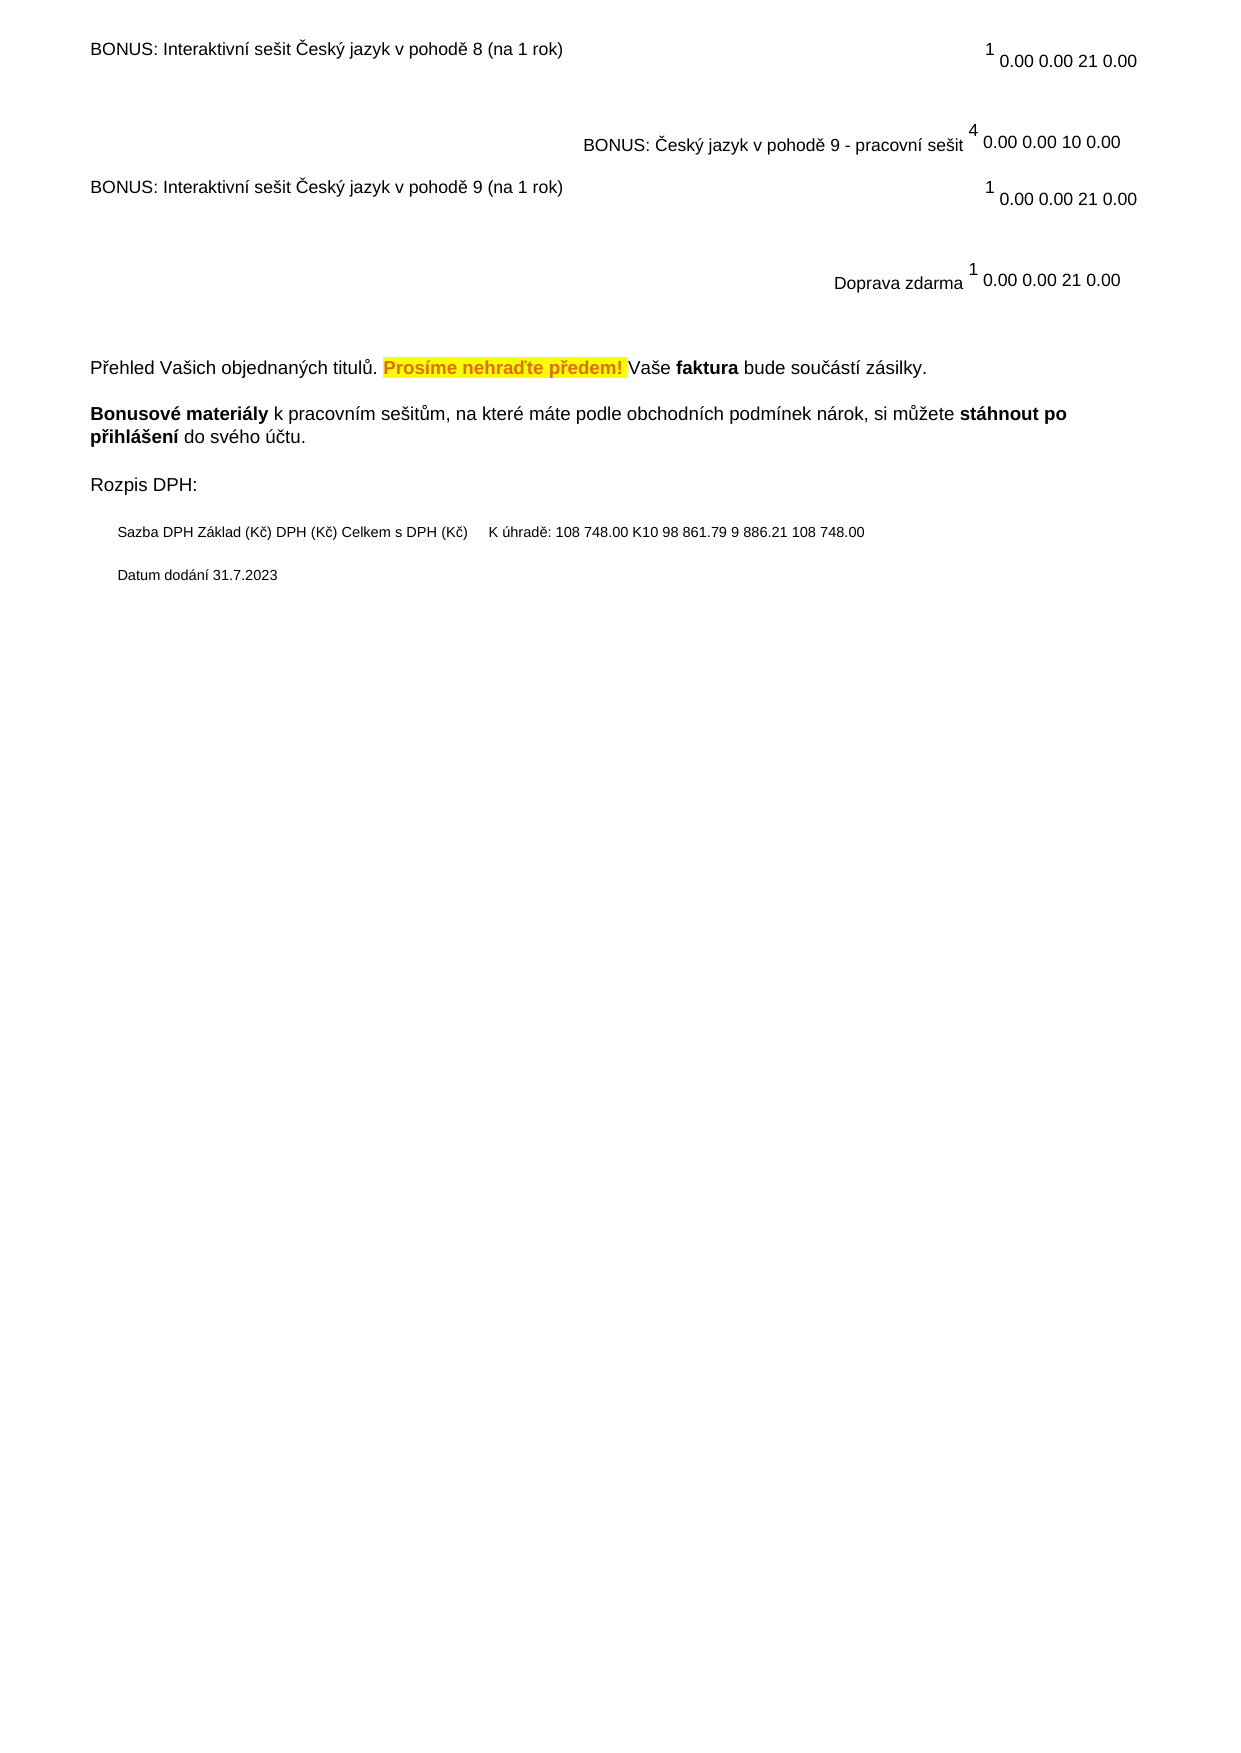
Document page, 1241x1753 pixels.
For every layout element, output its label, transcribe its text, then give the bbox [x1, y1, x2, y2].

text Přehled Vašich objednaných titulů. Prosíme nehraďte předem! Vaše faktura bude součástí zásilky. [90, 357, 383, 378]
text BONUS: Interaktivní sešit Český jazyk v pohodě 8 (na 1 rok) [90, 39, 566, 59]
text Rozpis DPH: [90, 473, 1111, 495]
text 1 0.00 0.00 21 0.00 [614, 39, 1137, 74]
text Doprava zdarma 1 0.00 0.00 21 0.00 [90, 258, 1121, 293]
text Datum dodání 31.7.2023 [117, 567, 1139, 584]
text BONUS: Interaktivní sešit Český jazyk v pohodě 9 (na 1 rok) [90, 177, 566, 197]
text BONUS: Český jazyk v pohodě 9 - pracovní sešit 4 0.00 0.00 10 0.00 [90, 120, 1121, 155]
text 1 0.00 0.00 21 0.00 [614, 177, 1137, 212]
text Bonusové materiály k pracovním sešitům, na které máte podle obchodních podmínek nárok, si můžete stáhnout po přihlášení do svého účtu. [90, 402, 1111, 447]
text Přehled Vašich objednaných titulů. Prosíme nehraďte předem! Vaše faktura bude součástí zásilky. [628, 357, 1139, 378]
text Sazba DPH Základ (Kč) DPH (Kč) Celkem s DPH (Kč) K úhradě: 108 748.00 K10 98 861.79 9 886.21 108 748.00 [117, 524, 1139, 540]
